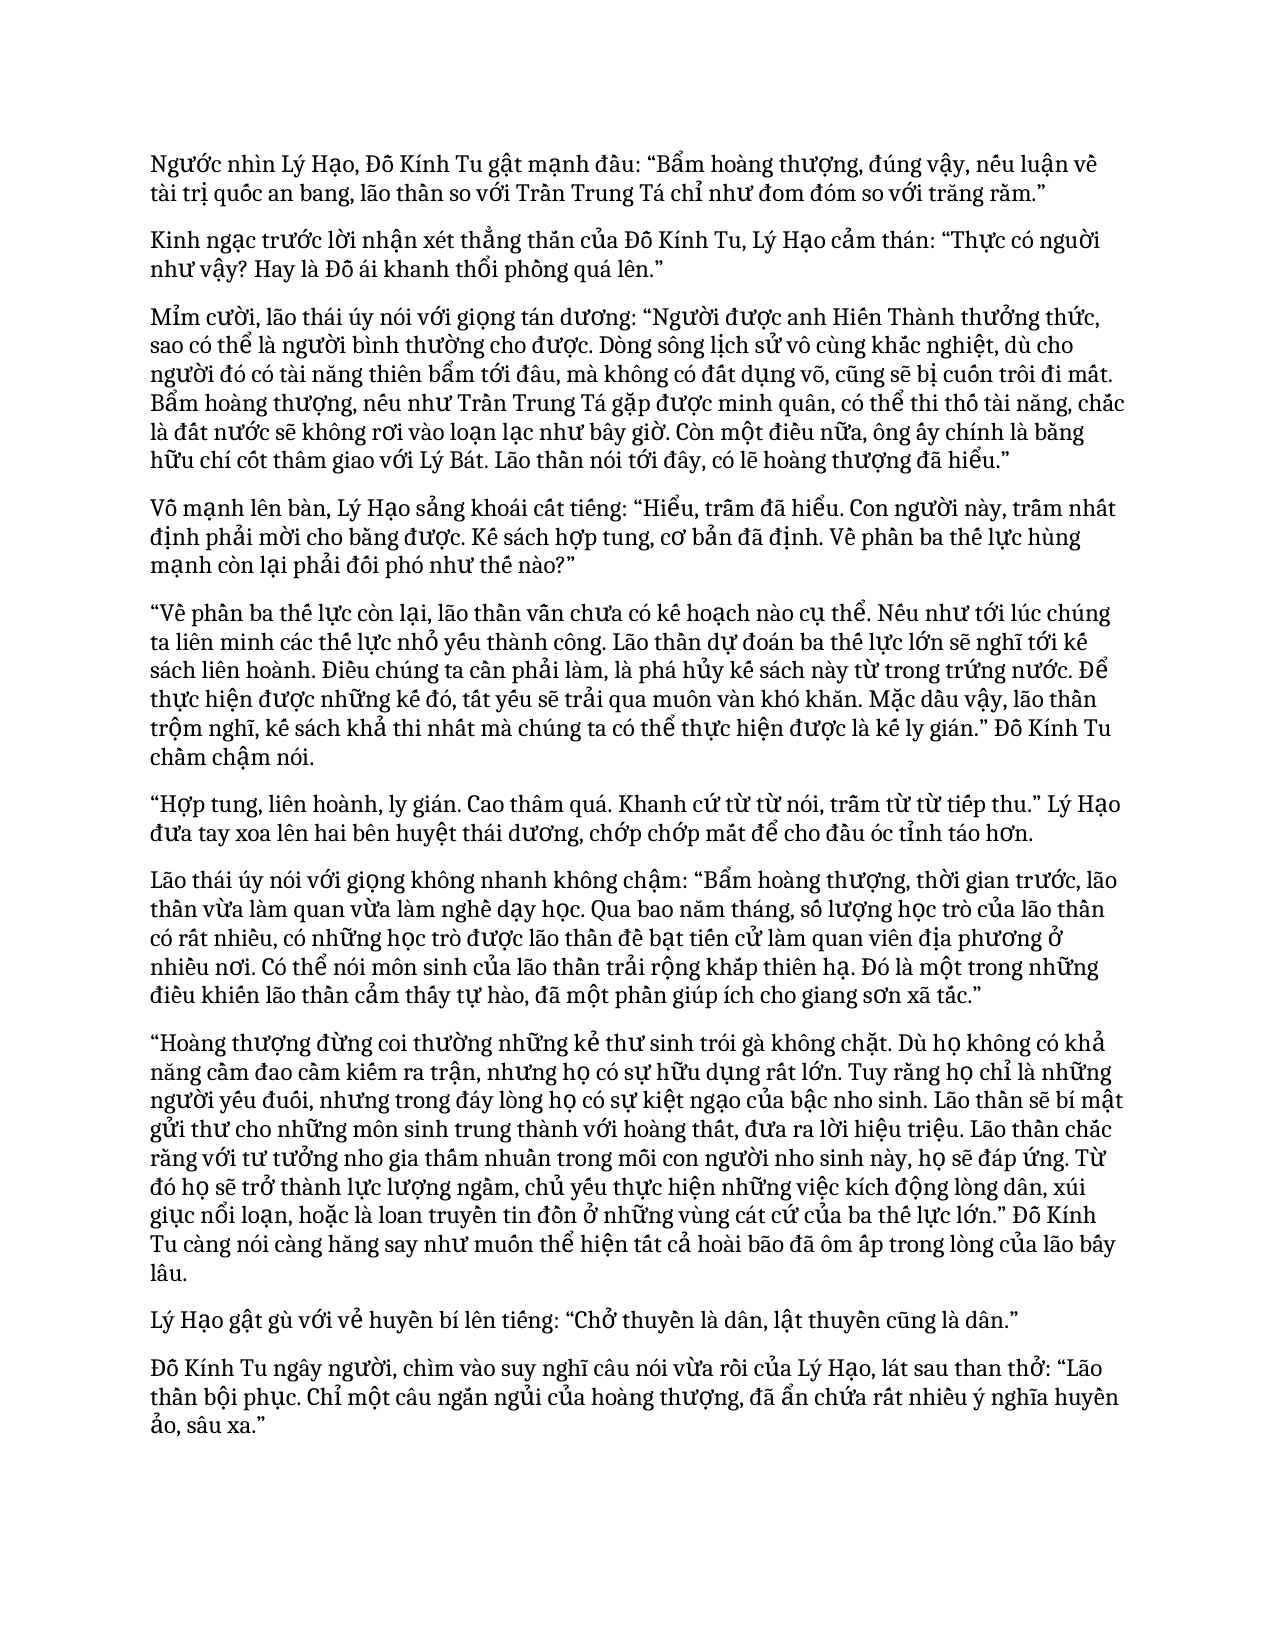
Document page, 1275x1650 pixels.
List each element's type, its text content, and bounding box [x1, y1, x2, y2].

text “Hợp tung, liên hoành, ly gián. Cao thâm quá. Khanh cứ từ từ nói, trẫm từ từ tiếp thu.” Lý Hạo đưa tay xoa lên hai bên huyệt thái dương, chớp chớp mắt để cho đầu óc tỉnh táo hơn. [150, 790, 1125, 847]
text Lý Hạo gật gù với vẻ huyền bí lên tiếng: “Chở thuyền là dân, lật thuyền cũng là dân.” [150, 1306, 1125, 1335]
text Vỗ mạnh lên bàn, Lý Hạo sảng khoái cất tiếng: “Hiểu, trẫm đã hiểu. Con người này, trẫm nhất định phải mời cho bằng được. Kế sách hợp tung, cơ bản đã định. Về phần ba thế lực hùng mạnh còn lại phải đối phó như thế nào?” [150, 494, 1125, 580]
text “Hoàng thượng đừng coi thường những kẻ thư sinh trói gà không chặt. Dù họ không có khả năng cầm đao cầm kiếm ra trận, nhưng họ có sự hữu dụng rất lớn. Tuy rằng họ chỉ là những người yếu đuối, nhưng trong đáy lòng họ có sự kiệt ngạo của bậc nho sinh. Lão thần sẽ bí mật gửi thư cho những môn sinh trung thành với hoàng thất, đưa ra lời hiệu triệu. Lão thần chắc rằng với tư tưởng nho gia thấm nhuần trong mỗi con người nho sinh này, họ sẽ đáp ứng. Từ đó họ sẽ trở thành lực lượng ngầm, chủ yếu thực hiện những việc kích động lòng dân, xúi giục nổi loạn, hoặc là loan truyền tin đồn ở những vùng cát cứ của ba thế lực lớn.” Đỗ Kính Tu càng nói càng hăng say như muốn thể hiện tất cả hoài bão đã ôm ấp trong lòng của lão bấy lâu. [150, 1029, 1125, 1287]
text Lão thái úy nói với giọng không nhanh không chậm: “Bẩm hoàng thượng, thời gian trước, lão thần vừa làm quan vừa làm nghề dạy học. Qua bao năm tháng, số lượng học trò của lão thần có rất nhiều, có những học trò được lão thần đề bạt tiến cử làm quan viên địa phương ở nhiều nơi. Có thể nói môn sinh của lão thần trải rộng khắp thiên hạ. Đó là một trong những điều khiến lão thần cảm thấy tự hào, đã một phần giúp ích cho giang sơn xã tắc.” [150, 866, 1125, 1010]
text Kinh ngạc trước lời nhận xét thẳng thắn của Đỗ Kính Tu, Lý Hạo cảm thán: “Thực có nguời như vậy? Hay là Đỗ ái khanh thổi phồng quá lên.” [150, 226, 1125, 284]
text Đỗ Kính Tu ngây người, chìm vào suy nghĩ câu nói vừa rồi của Lý Hạo, lát sau than thở: “Lão thần bội phục. Chỉ một câu ngắn ngủi của hoàng thượng, đã ẩn chứa rất nhiều ý nghĩa huyền ảo, sâu xa.” [150, 1354, 1125, 1497]
text Ngước nhìn Lý Hạo, Đỗ Kính Tu gật mạnh đầu: “Bẩm hoàng thượng, đúng vậy, nếu luận về tài trị quốc an bang, lão thần so với Trần Trung Tá chỉ như đom đóm so với trăng rằm.” [150, 150, 1125, 207]
text “Về phần ba thế lực còn lại, lão thần vẫn chưa có kế hoạch nào cụ thể. Nếu như tới lúc chúng ta liên minh các thế lực nhỏ yếu thành công. Lão thần dự đoán ba thế lực lớn sẽ nghĩ tới kế sách liên hoành. Điều chúng ta cần phải làm, là phá hủy kế sách này từ trong trứng nước. Để thực hiện được những kế đó, tất yếu sẽ trải qua muôn vàn khó khăn. Mặc dầu vậy, lão thần trộm nghĩ, kế sách khả thi nhất mà chúng ta có thể thực hiện được là kế ly gián.” Đỗ Kính Tu chầm chậm nói. [150, 599, 1125, 771]
text Mỉm cười, lão thái úy nói với giọng tán dương: “Người được anh Hiến Thành thưởng thức, sao có thể là người bình thường cho được. Dòng sông lịch sử vô cùng khắc nghiệt, dù cho người đó có tài năng thiên bẩm tới đâu, mà không có đất dụng võ, cũng sẽ bị cuốn trôi đi mất. Bẩm hoàng thượng, nếu như Trần Trung Tá gặp được minh quân, có thể thi thố tài năng, chắc là đất nước sẽ không rơi vào loạn lạc như bây giờ. Còn một điều nữa, ông ấy chính là bằng hữu chí cốt thâm giao với Lý Bát. Lão thần nói tới đây, có lẽ hoàng thượng đã hiểu.” [150, 302, 1125, 475]
